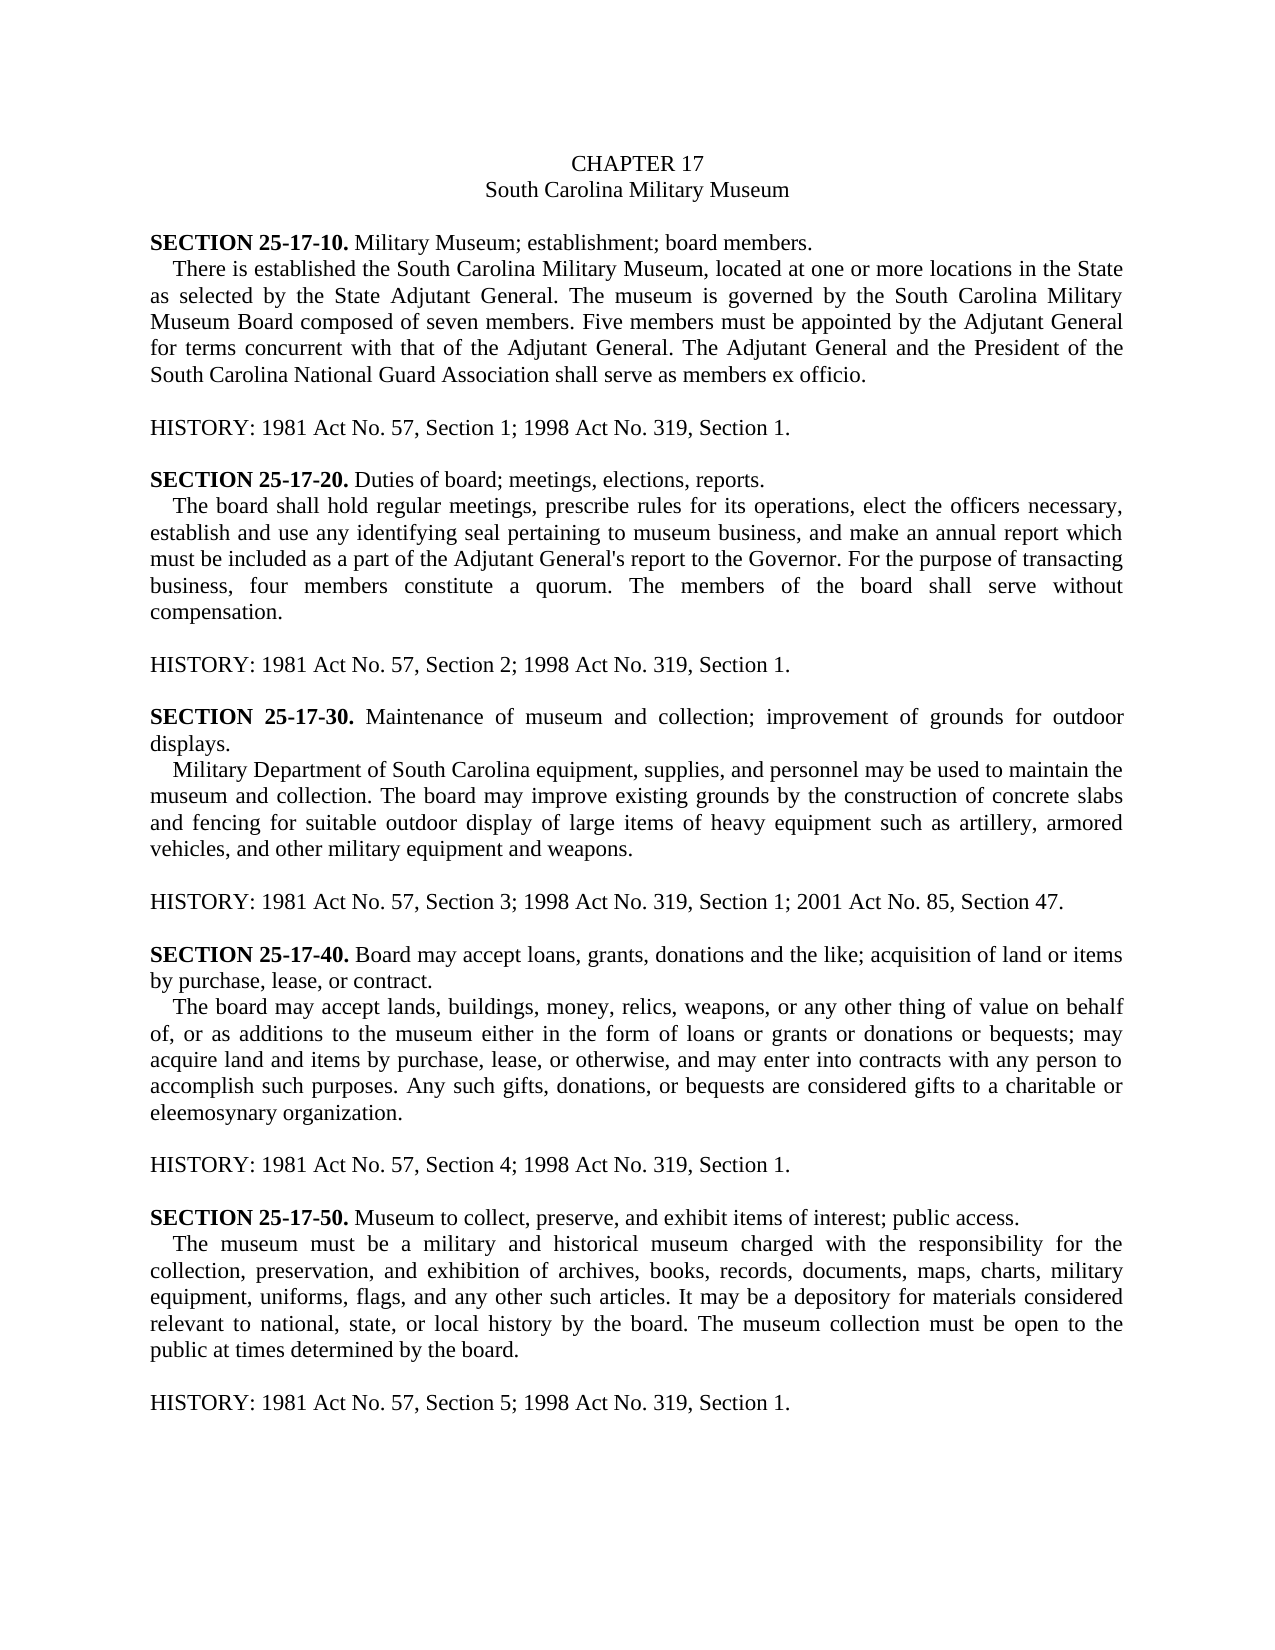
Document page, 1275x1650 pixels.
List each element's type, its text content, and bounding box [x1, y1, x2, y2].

text HISTORY: 1981 Act No. 57, Section 3; 1998 Act No. 319, Section 1; 2001 Act No. 85, Section 47. [150, 888, 1125, 914]
text HISTORY: 1981 Act No. 57, Section 1; 1998 Act No. 319, Section 1. [150, 413, 1125, 440]
text HISTORY: 1981 Act No. 57, Section 4; 1998 Act No. 319, Section 1. [150, 1151, 1125, 1178]
text There is established the South Carolina Military Museum, located at one or more locations in the State as selected by the State Adjutant General. The museum is governed by the South Carolina Military Museum Board composed of seven members. Five members must be appointed by the Adjutant General for terms concurrent with that of the Adjutant General. The Adjutant General and the President of the South Carolina National Guard Association shall serve as members ex officio. [150, 255, 1125, 387]
text The museum must be a military and historical museum charged with the responsibility for the collection, preservation, and exhibition of archives, books, records, documents, maps, charts, military equipment, uniforms, flags, and any other such articles. It may be a depository for materials considered relevant to national, state, or local history by the board. The museum collection must be open to the public at times determined by the board. [150, 1231, 1125, 1362]
text SECTION 25-17-10. Military Museum; establishment; board members. [150, 229, 1125, 255]
text The board shall hold regular meetings, prescribe rules for its operations, elect the officers necessary, establish and use any identifying seal pertaining to museum business, and make an annual report which must be included as a part of the Adjutant General's report to the Governor. For the purpose of transacting business, four members constitute a quorum. The members of the board shall serve without compensation. [150, 493, 1125, 624]
text Military Department of South Carolina equipment, supplies, and personnel may be used to maintain the museum and collection. The board may improve existing grounds by the construction of concrete slabs and fencing for suitable outdoor display of large items of heavy equipment such as artillery, armored vehicles, and other military equipment and weapons. [150, 756, 1125, 862]
text The board may accept lands, buildings, money, relics, weapons, or any other thing of value on behalf of, or as additions to the museum either in the form of loans or grants or donations or bequests; may acquire land and items by purchase, lease, or otherwise, and may enter into contracts with any person to accomplish such purposes. Any such gifts, donations, or bequests are considered gifts to a charitable or eleemosynary organization. [150, 993, 1125, 1125]
text SECTION 25-17-20. Duties of board; meetings, elections, reports. [150, 466, 1125, 493]
text South Carolina Military Museum [150, 176, 1125, 203]
text SECTION 25-17-30. Maintenance of museum and collection; improvement of grounds for outdoor displays. [150, 703, 1125, 756]
text HISTORY: 1981 Act No. 57, Section 2; 1998 Act No. 319, Section 1. [150, 651, 1125, 677]
text SECTION 25-17-50. Museum to collect, preserve, and exhibit items of interest; public access. [150, 1204, 1125, 1231]
text SECTION 25-17-40. Board may accept loans, grants, donations and the like; acquisition of land or items by purchase, lease, or contract. [150, 941, 1125, 993]
text CHAPTER 17 [150, 150, 1125, 176]
text HISTORY: 1981 Act No. 57, Section 5; 1998 Act No. 319, Section 1. [150, 1389, 1125, 1415]
